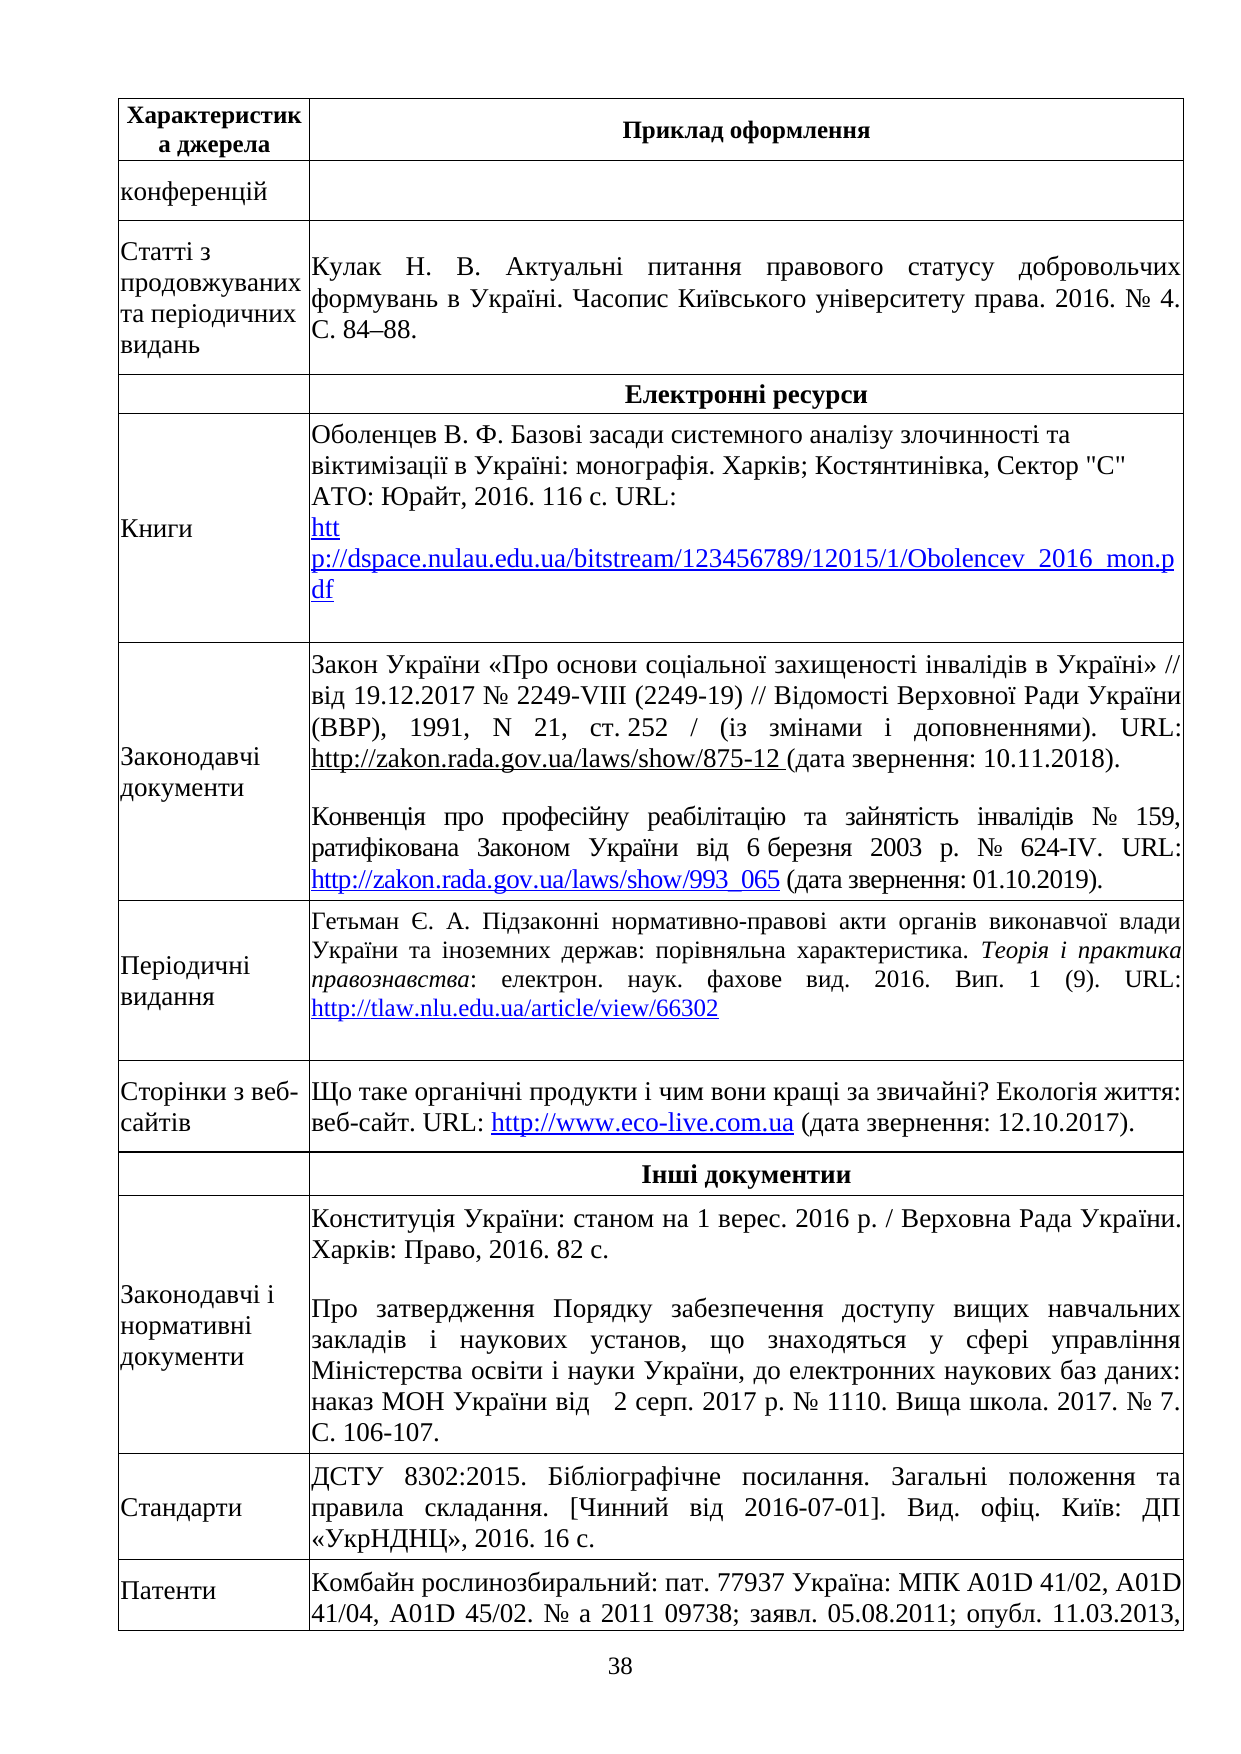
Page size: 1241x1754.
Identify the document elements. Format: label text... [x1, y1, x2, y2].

table_cell [119, 1153, 309, 1195]
table_cell Законодавчі документи [119, 643, 309, 899]
table_cell [119, 375, 309, 413]
table_cell Статті з продовжуваних та періодичних видань [119, 221, 309, 374]
table_cell Патенти [119, 1560, 309, 1630]
table_cell ДСТУ 8302:2015. Бібліографічне посилання. Загальні положення та правила складання. [Чинний від 2016-07-01]. Вид. офіц. Київ: ДП «УкрНДНЦ», 2016. 16 с. [310, 1454, 1183, 1559]
table_cell Гетьман Є. А. Підзаконні нормативно-правові акти органів виконавчої влади України та іноземних держав: порівняльна характеристика. Теорія і практика правознавства: електрон. наук. фахове вид. 2016. Вип. 1 (9). URL: http://tlaw.nlu.edu.ua/article/view/66302 [310, 901, 1183, 1060]
table_cell Конституція України: станом на 1 верес. 2016 р. / Верховна Рада України. Харків: Право, 2016. 82 с. Про затвердження Порядку забезпечення доступу вищих навчальних закладів і наукових установ, що знаходяться у сфері управління Міністерства освіти і науки України, до електронних наукових баз даних: наказ МОН України від 2 серп. 2017 р. № 1110. Вища школа. 2017. № 7. С. 106-107. [310, 1196, 1183, 1453]
table_cell Інші документии [310, 1153, 1183, 1195]
table_cell Електронні ресурси [310, 375, 1183, 413]
table_cell Законодавчі і нормативні документи [119, 1196, 309, 1453]
table_cell Періодичні видання [119, 901, 309, 1060]
table_cell Закон України «Про основи соціальної захищеності інвалідів в Україні» // від 19.12.2017 № 2249-VIII (2249-19) // Відомості Верховної Ради України (ВВР), 1991, N 21, ст. 252 / (із змінами і доповненнями). URL: http://zakon.rada.gov.ua/laws/show/875-12 (дата звернення: 10.11.2018). Конвенція про професійну реабілітацію та зайнятість інвалідів № 159, ратифікована Законом України від 6 березня 2003 р. № 624-ІV. URL: http://zakon.rada.gov.ua/laws/show/993_065 (дата звернення: 01.10.2019). [310, 643, 1183, 899]
table_cell Кулак Н. В. Актуальні питання правового статусу добровольчих формувань в Україні. Часопис Київського університету права. 2016. № 4. С. 84–88. [310, 221, 1183, 374]
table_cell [310, 1560, 1183, 1630]
table_cell Стандарти [119, 1454, 309, 1559]
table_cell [310, 161, 1183, 220]
table_cell Тези доповідей, матеріали конференцій [119, 161, 309, 220]
table_header Характеристика джерела [119, 99, 309, 159]
table_cell Що таке органічні продукти і чим вони кращі за звичайні? Екологія життя: веб-сайт. URL: http://www.eco-live.com.ua (дата звернення: 12.10.2017). [310, 1061, 1183, 1151]
table_cell Книги [119, 414, 309, 642]
table_cell Оболенцев В. Ф. Базові засади системного аналізу злочинності та віктимізації в Україні: монографія. Харків; Костянтинівка, Сектор "С" АТО: Юрайт, 2016. 116 с. URL: http://dspace.nulau.edu.ua/bitstream/123456789/12015/1/Obolencev_2016_mon.pdf [310, 414, 1183, 642]
table_header Приклад оформлення [310, 99, 1183, 159]
table_cell Сторінки з веб-сайтів [119, 1061, 309, 1151]
